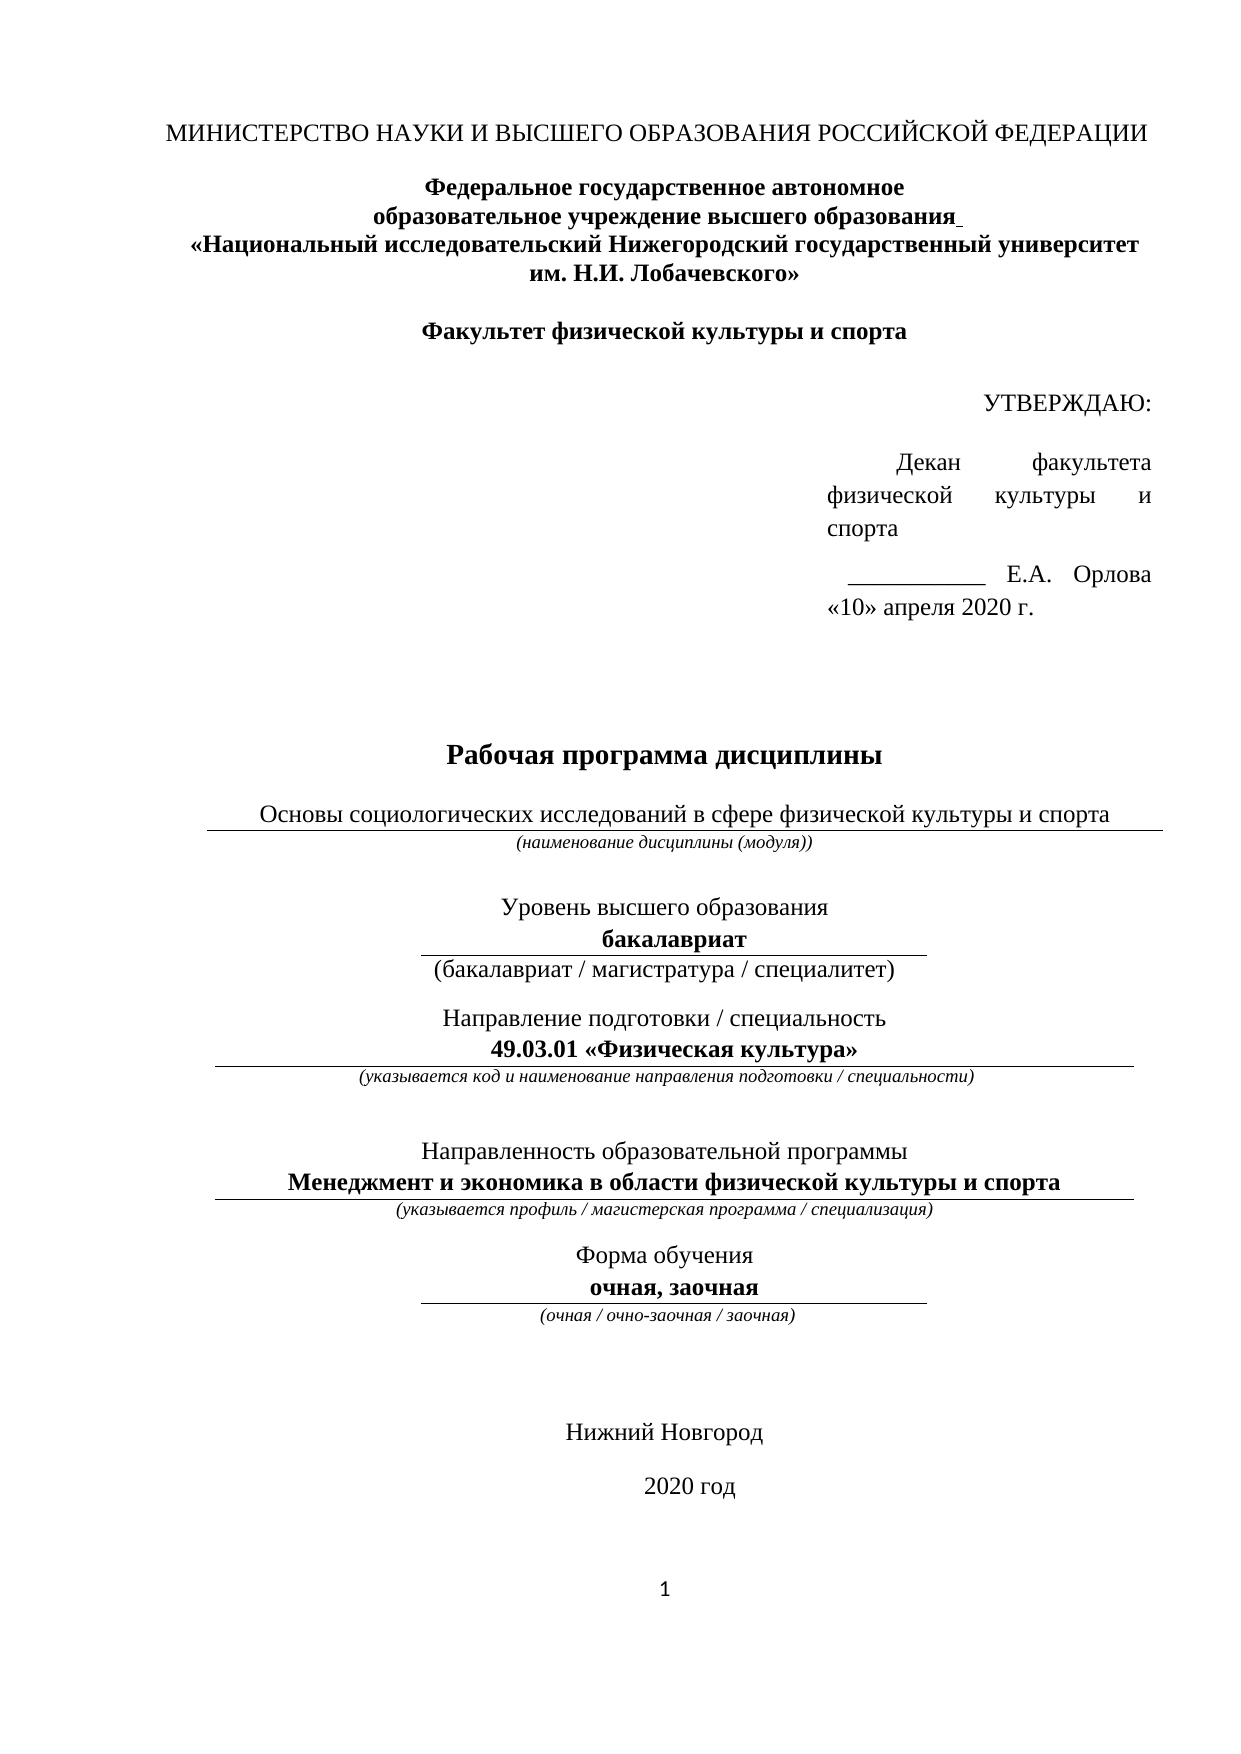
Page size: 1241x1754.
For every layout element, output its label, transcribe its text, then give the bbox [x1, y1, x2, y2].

text (наименование дисциплины (модуля)) [177, 831, 1152, 853]
table_header Менеджмент и экономика в области физической культуры и спорта [215, 1165, 1133, 1199]
text Федеральное государственное автономное [177, 172, 1152, 201]
table_header 49.03.01 «Физическая культура» [215, 1032, 1133, 1066]
table_header очная, заочная [421, 1269, 927, 1303]
text Факультет физической культуры и спорта [177, 316, 1152, 344]
text 2020 год [177, 1471, 1152, 1499]
text Рабочая программа дисциплины [177, 737, 1152, 770]
text (очная / очно-заочная / заочная) [177, 1304, 1152, 1326]
text «Национальный исследовательский Нижегородский государственный университет [177, 229, 1152, 258]
text Направление подготовки / специальность [177, 1003, 1152, 1032]
text МИНИСТЕРСТВО НАУКИ И ВЫСШЕГО ОБРАЗОВАНИЯ РОССИЙСКОЙ ФЕДЕРАЦИИ [162, 118, 1152, 147]
text Декан факультета физической культуры и спорта [827, 447, 1152, 542]
text им. Н.И. Лобачевского» [177, 258, 1152, 287]
text Уровень высшего образования [177, 892, 1152, 921]
text (бакалавриат / магистратура / специалитет) [177, 956, 1152, 982]
text Направленность образовательной программы [177, 1136, 1152, 1165]
text (указывается код и наименование направления подготовки / специальности) [177, 1067, 1152, 1086]
text образовательное учреждение высшего образования [177, 201, 1152, 229]
text Нижний Новгород [177, 1417, 1152, 1446]
table_header УТВЕРЖДАЮ: [665, 388, 1163, 417]
text (указывается профиль / магистерская программа / специализация) [177, 1200, 1152, 1219]
table_header бакалавриат [421, 921, 927, 955]
text Форма обучения [177, 1240, 1152, 1269]
text ___________ Е.А. Орлова «10» апреля 2020 г. [827, 559, 1152, 621]
table_header Основы социологических исследований в сфере физической культуры и спорта [207, 796, 1163, 830]
